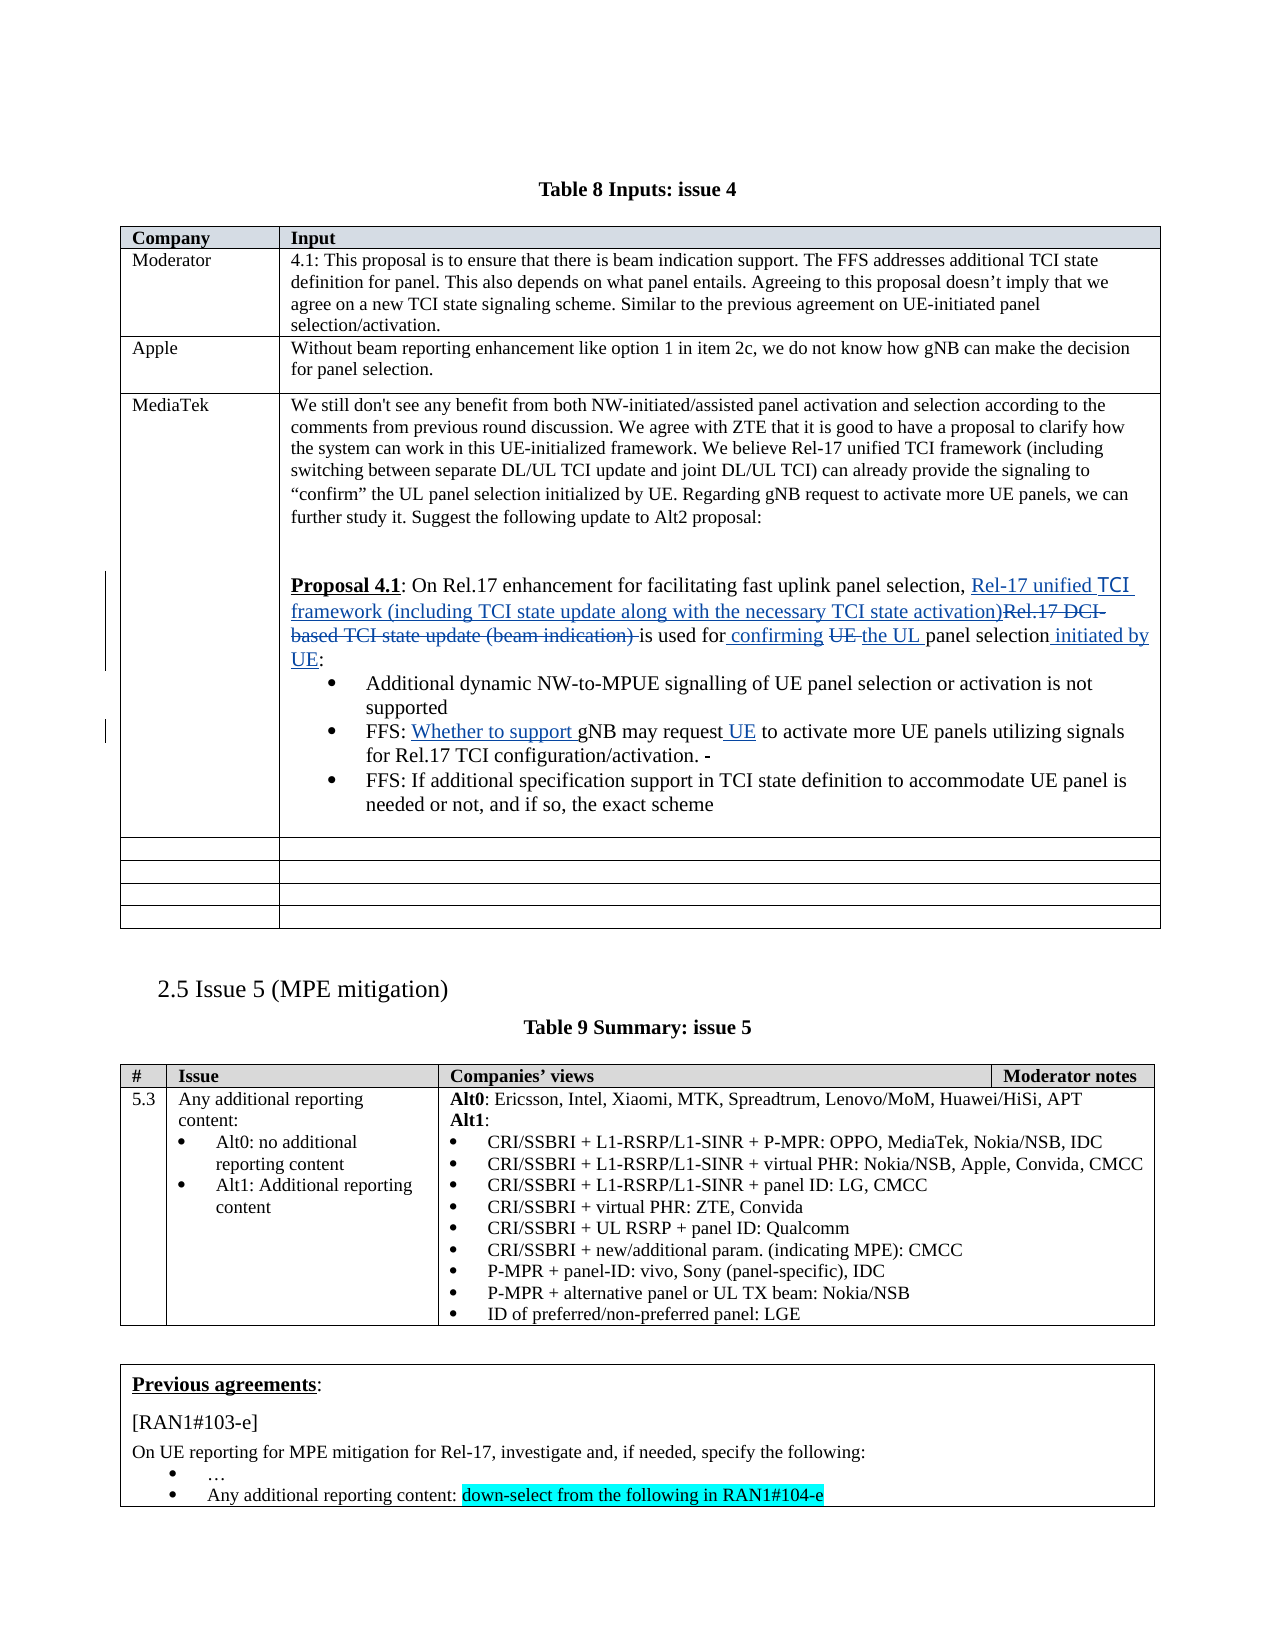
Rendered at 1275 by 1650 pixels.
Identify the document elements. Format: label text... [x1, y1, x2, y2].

table_cell [280, 906, 1160, 928]
text Table 8 Inputs: issue 4 [120, 170, 1155, 208]
table_cell [121, 884, 279, 905]
table_cell [280, 838, 1160, 860]
table_cell [121, 906, 279, 928]
table_cell [121, 838, 279, 860]
table_cell MediaTek [121, 394, 279, 837]
table_cell 5.3 [121, 1088, 166, 1325]
table_cell Without beam reporting enhancement like option 1 in item 2c, we do not know how gNB can make the decision for panel selection. [280, 337, 1160, 393]
table_cell Alt0: Ericsson, Intel, Xiaomi, MTK, Spreadtrum, Lenovo/MoM, Huawei/HiSi, APT Alt1: CRI/SSBRI + L1-RSRP/L1-SINR + P-MPR: OPPO, MediaTek, Nokia/NSB, IDC CRI/SSBRI + L1-RSRP/L1-SINR + virtual PHR: Nokia/NSB, Apple, Convida, CMCC CRI/SSBRI + L1-RSRP/L1-SINR + panel ID: LG, CMCC CRI/SSBRI + virtual PHR: ZTE, Convida CRI/SSBRI + UL RSRP + panel ID: Qualcomm CRI/SSBRI + new/additional param. (indicating MPE): CMCC P-MPR + panel-ID: vivo, Sony (panel-specific), IDC P-MPR + alternative panel or UL TX beam: Nokia/NSB ID of preferred/non-preferred panel: LGE [439, 1088, 1154, 1325]
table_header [121, 1365, 1154, 1506]
text Table 9 Summary: issue 5 [120, 1008, 1155, 1046]
table_header Input [280, 227, 1160, 248]
table_cell Any additional reporting content: Alt0: no additional reporting content Alt1: Additional reporting content [167, 1088, 438, 1325]
table_header Moderator notes [992, 1065, 1154, 1087]
table_cell [121, 861, 279, 882]
table_header Companies’ views [439, 1065, 991, 1087]
table_cell 4.1: This proposal is to ensure that there is beam indication support. The FFS addresses additional TCI state definition for panel. This also depends on what panel entails. Agreeing to this proposal doesn’t imply that we agree on a new TCI state signaling scheme. Similar to the previous agreement on UE-initiated panel selection/activation. [280, 249, 1160, 336]
table_cell [280, 861, 1160, 882]
table_header # [121, 1065, 166, 1087]
table_header Company [121, 227, 279, 248]
table_cell [280, 884, 1160, 905]
subtitle Issue 5 (MPE mitigation) [157, 970, 1155, 1008]
table_header Issue [167, 1065, 438, 1087]
table_cell We still don't see any benefit from both NW-initiated/assisted panel activation and selection according to the comments from previous round discussion. We agree with ZTE that it is good to have a proposal to clarify how the system can work in this UE-initialized framework. We believe Rel-17 unified TCI framework (including switching between separate DL/UL TCI update and joint DL/UL TCI) can already provide the signaling to “confirm” the UL panel selection initialized by UE. Regarding gNB request to activate more UE panels, we can further study it. Suggest the following update to Alt2 proposal: Proposal 4.1: On Rel.17 enhancement for facilitating fast uplink panel selection, is used for panel selection: Additional dynamic NW-to-MPUE signalling of UE panel selection or activation is not supported FFS: gNB may request to activate more UE panels utilizing signals for Rel.17 TCI configuration/activation. FFS: If additional specification support in TCI state definition to accommodate UE panel is needed or not, and if so, the exact scheme [280, 394, 1160, 837]
table_cell Moderator [121, 249, 279, 336]
table_cell Apple [121, 337, 279, 393]
